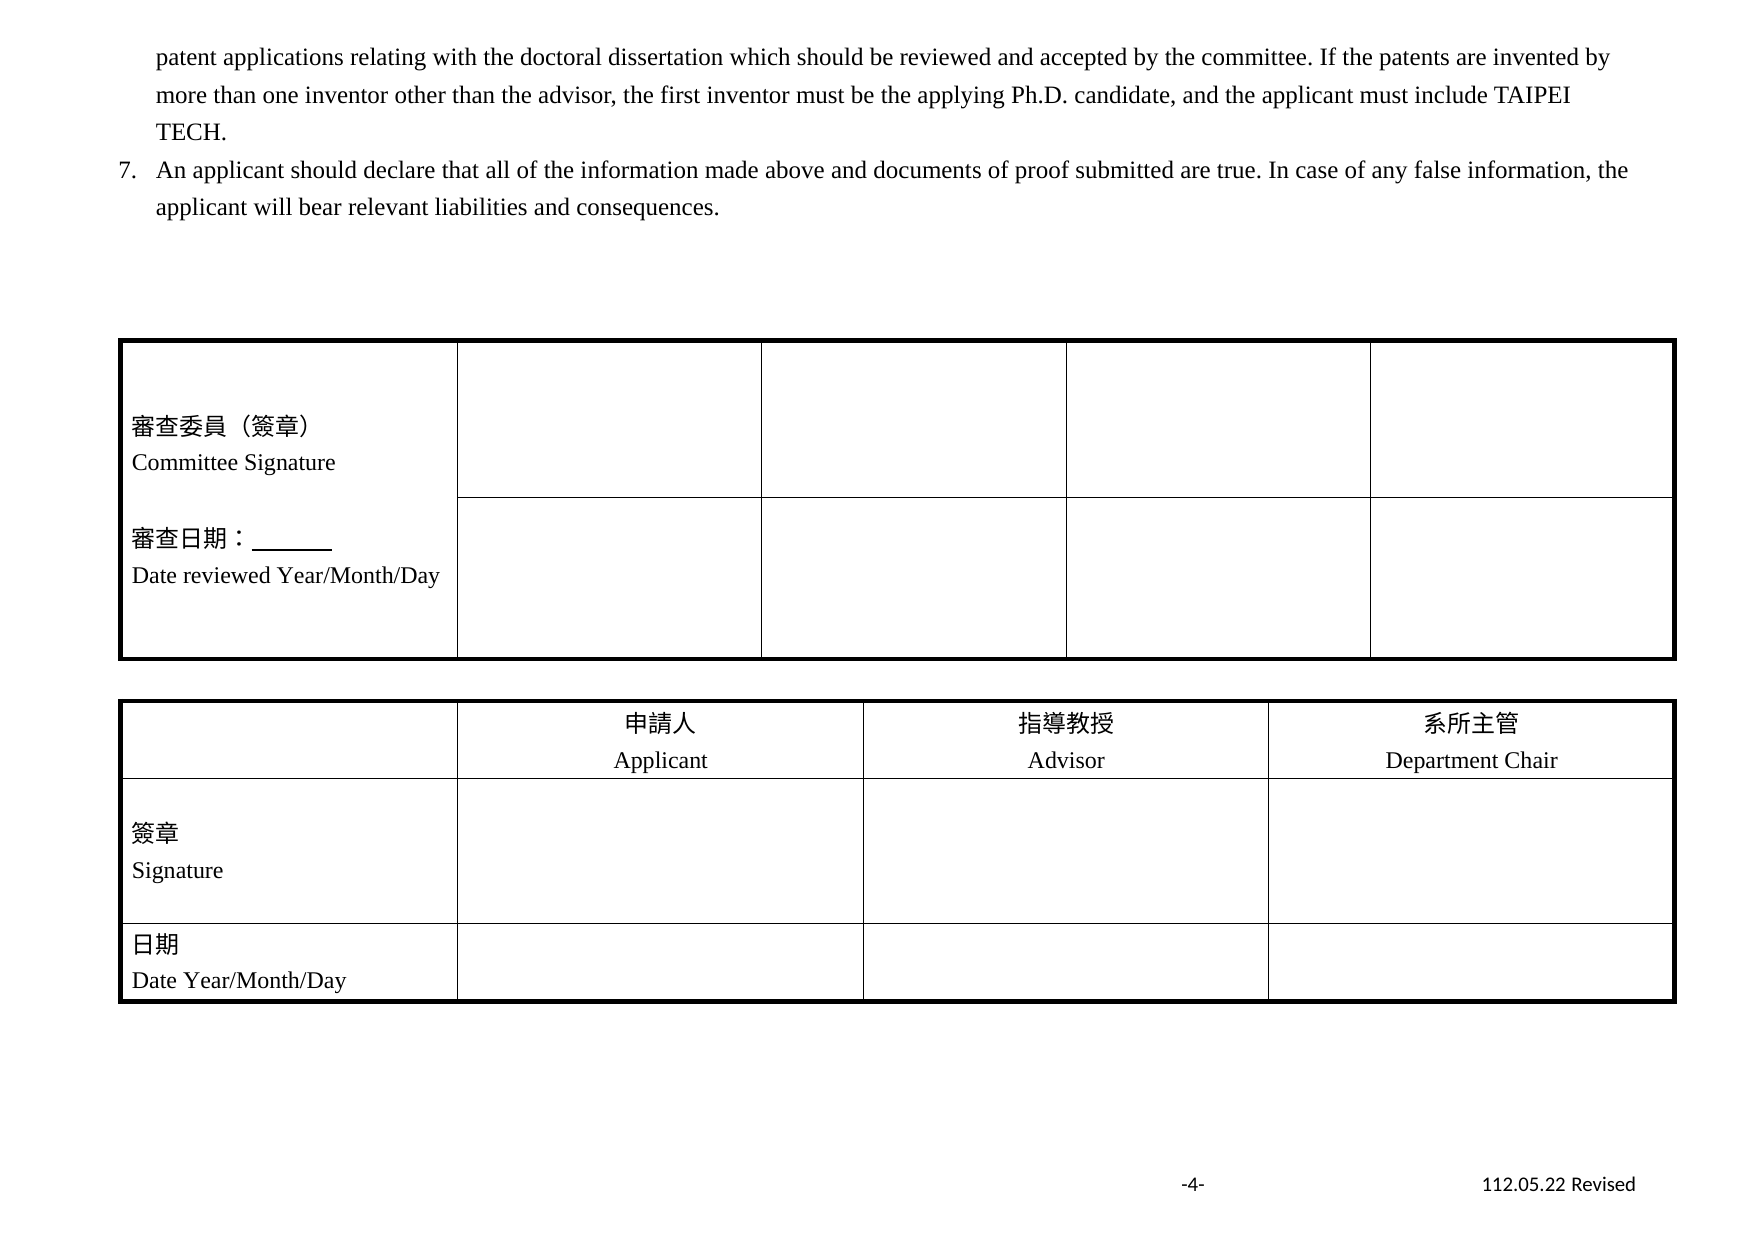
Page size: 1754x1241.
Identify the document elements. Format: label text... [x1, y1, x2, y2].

table_cell [864, 924, 1268, 999]
table_cell [1269, 779, 1672, 923]
table_cell [1269, 924, 1672, 999]
table_cell [762, 498, 1066, 656]
table_cell [864, 779, 1268, 923]
table_header [1371, 343, 1672, 497]
table_cell [1371, 498, 1672, 656]
table_header [762, 343, 1066, 497]
table_header [1067, 343, 1370, 497]
table_cell 簽章 Signature [123, 779, 457, 923]
table_header 申請人 Applicant [458, 703, 863, 778]
table_cell [458, 498, 761, 656]
table_cell 日期 Date Year/Month/Day [123, 924, 457, 999]
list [118, 38, 1636, 151]
table_header 指導教授 Advisor [864, 703, 1268, 778]
table_cell [458, 779, 863, 923]
table_header [458, 343, 761, 497]
table_header 系所主管 Department Chair [1269, 703, 1672, 778]
list An applicant should declare that all of the information made above and documents of proof submitted are true. In case of any false information, the applicant will bear relevant liabilities and consequences. [118, 151, 1636, 226]
table_header [123, 703, 457, 778]
table_cell [458, 924, 863, 999]
table_header 審查委員（簽章） Committee Signature 審查日期： Date reviewed Year/Month/Day [123, 343, 457, 656]
table_cell [1067, 498, 1370, 656]
